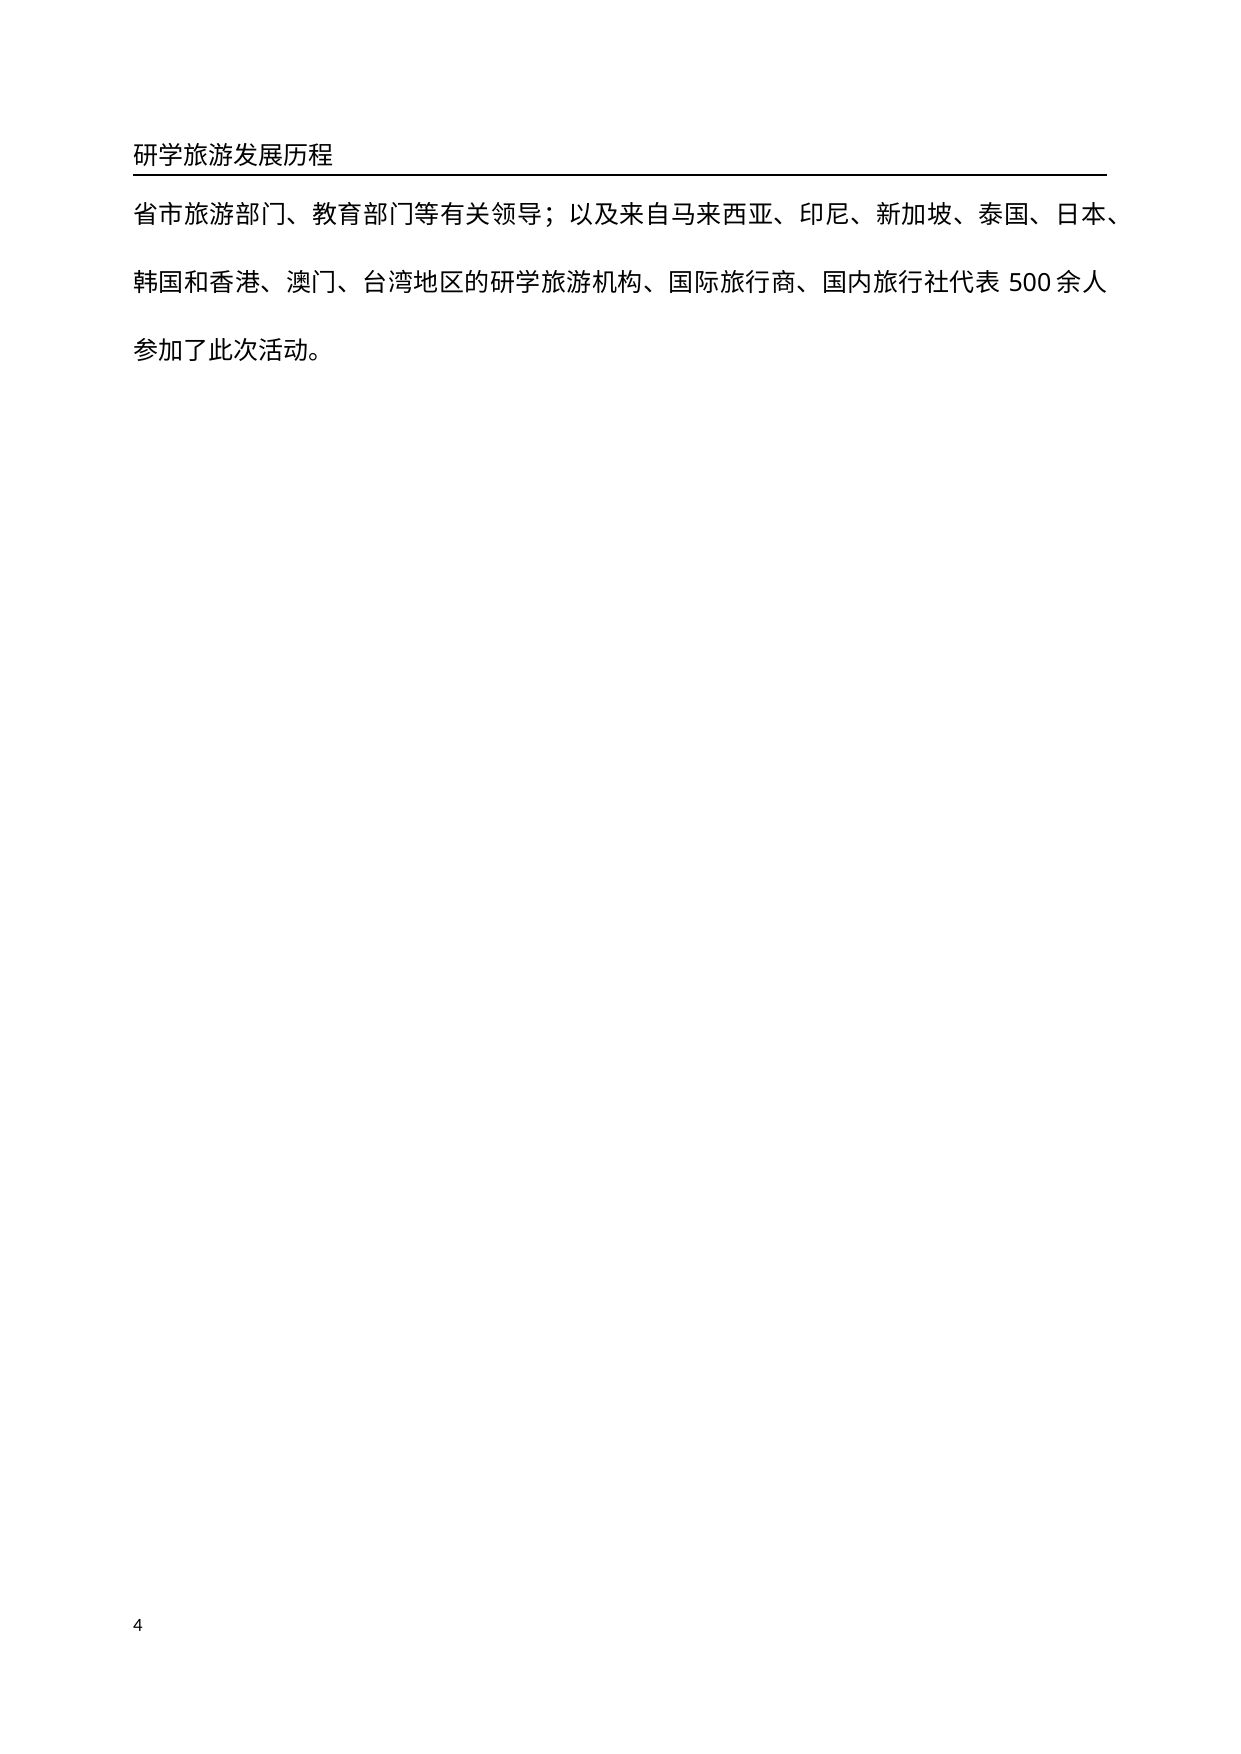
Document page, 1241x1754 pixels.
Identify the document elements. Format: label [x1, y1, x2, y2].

text [133, 178, 1107, 382]
